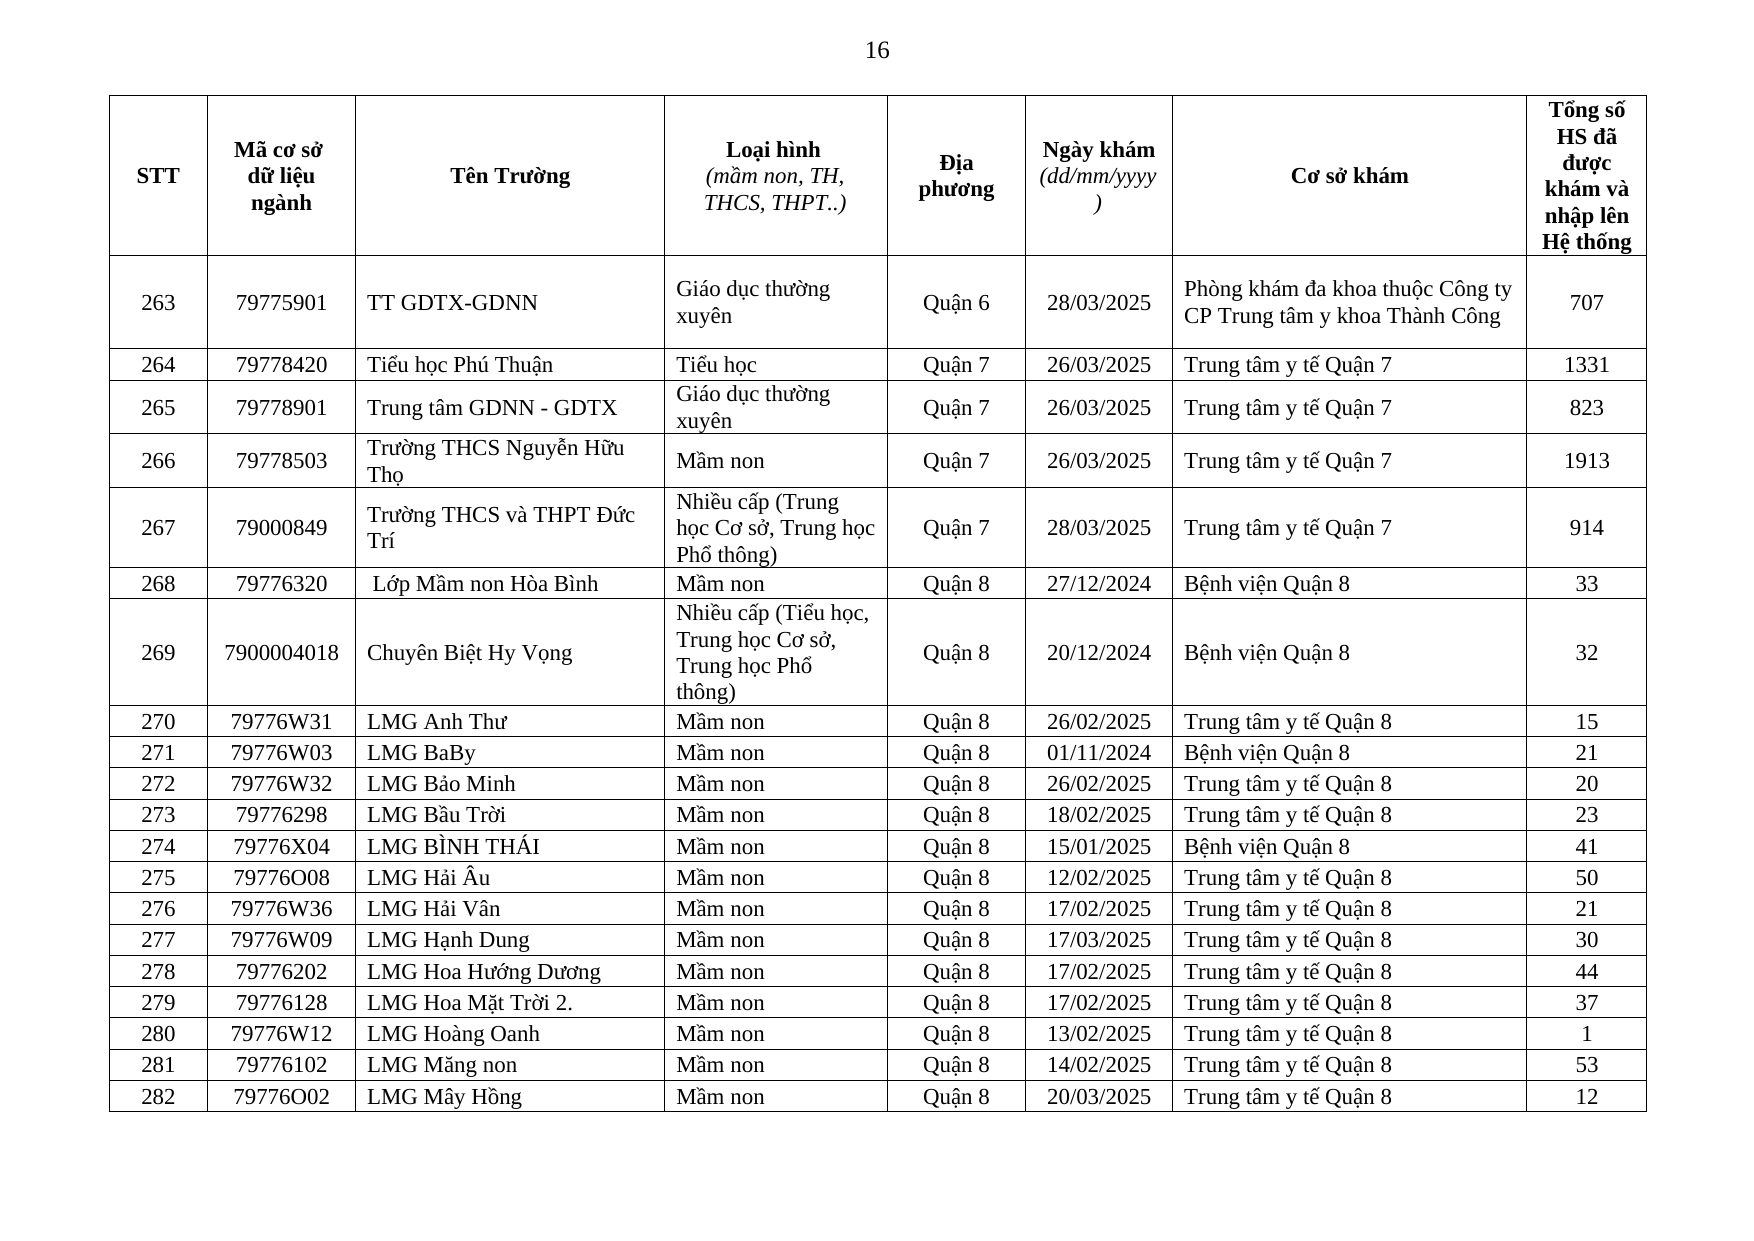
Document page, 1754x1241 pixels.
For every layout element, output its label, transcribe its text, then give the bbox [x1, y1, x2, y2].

table_cell 12/02/2025 [1026, 862, 1172, 892]
table_cell 15/01/2025 [1026, 831, 1172, 861]
table_cell Quận 8 [888, 706, 1025, 736]
table_cell Quận 7 [888, 434, 1025, 487]
table_cell 15 [1527, 706, 1646, 736]
table_cell Quận 7 [888, 349, 1025, 379]
table_cell 1 [1527, 1018, 1646, 1048]
table_cell Quận 8 [888, 568, 1025, 598]
table_cell Bệnh viện Quận 8 [1173, 831, 1526, 861]
table_cell 26/03/2025 [1026, 381, 1172, 433]
table_cell 273 [110, 800, 207, 830]
table_cell Quận 8 [888, 862, 1025, 892]
table_cell LMG Hạnh Dung [356, 925, 664, 955]
table_cell Quận 8 [888, 893, 1025, 923]
table_cell Quận 8 [888, 599, 1025, 705]
table_cell Mầm non [665, 987, 887, 1017]
table_cell 30 [1527, 925, 1646, 955]
table_cell Mầm non [665, 434, 887, 487]
table_cell 1331 [1527, 349, 1646, 379]
table_cell Quận 8 [888, 1081, 1025, 1111]
table_cell 79776202 [208, 956, 355, 986]
table_cell Bệnh viện Quận 8 [1173, 599, 1526, 705]
table_cell 20 [1527, 768, 1646, 798]
table_cell Mầm non [665, 1081, 887, 1111]
table_cell Trung tâm y tế Quận 8 [1173, 956, 1526, 986]
table_cell LMG BÌNH THÁI [356, 831, 664, 861]
table_cell Bệnh viện Quận 8 [1173, 568, 1526, 598]
table_cell 268 [110, 568, 207, 598]
table_cell 280 [110, 1018, 207, 1048]
table_header Loại hình (mầm non, TH, THCS, THPT..) [665, 96, 887, 254]
table_cell Mầm non [665, 862, 887, 892]
table_cell 79776W36 [208, 893, 355, 923]
table_cell Trường THCS Nguyễn Hữu Thọ [356, 434, 664, 487]
table_header Cơ sở khám [1173, 96, 1526, 254]
table_cell 914 [1527, 488, 1646, 567]
table_cell 01/11/2024 [1026, 737, 1172, 767]
table_cell 264 [110, 349, 207, 379]
table_cell Quận 6 [888, 256, 1025, 348]
table_cell 26/02/2025 [1026, 768, 1172, 798]
table_cell 79776W12 [208, 1018, 355, 1048]
table_cell 13/02/2025 [1026, 1018, 1172, 1048]
table_cell Quận 7 [888, 381, 1025, 433]
table_cell Giáo dục thường xuyên [665, 381, 887, 433]
table_cell 271 [110, 737, 207, 767]
table_cell 274 [110, 831, 207, 861]
table_cell 279 [110, 987, 207, 1017]
table_cell 28/03/2025 [1026, 256, 1172, 348]
table_cell 270 [110, 706, 207, 736]
table_cell Trung tâm y tế Quận 7 [1173, 381, 1526, 433]
table_cell Mầm non [665, 568, 887, 598]
table_cell 12 [1527, 1081, 1646, 1111]
table_cell 79776W32 [208, 768, 355, 798]
table_cell Phòng khám đa khoa thuộc Công ty CP Trung tâm y khoa Thành Công [1173, 256, 1526, 348]
table_cell 37 [1527, 987, 1646, 1017]
table_cell Giáo dục thường xuyên [665, 256, 887, 348]
table_header Mã cơ sở dữ liệu ngành [208, 96, 355, 254]
table_cell 823 [1527, 381, 1646, 433]
table_cell LMG Măng non [356, 1050, 664, 1080]
table_cell LMG Hoàng Oanh [356, 1018, 664, 1048]
table_cell 7900004018 [208, 599, 355, 705]
table_cell 21 [1527, 893, 1646, 923]
table_cell Mầm non [665, 925, 887, 955]
table_cell Trung tâm y tế Quận 7 [1173, 349, 1526, 379]
table_cell 276 [110, 893, 207, 923]
table_cell LMG BaBy [356, 737, 664, 767]
table_cell 272 [110, 768, 207, 798]
table_cell 1913 [1527, 434, 1646, 487]
table_cell 18/02/2025 [1026, 800, 1172, 830]
table_header Địa phương [888, 96, 1025, 254]
table_cell Quận 8 [888, 1050, 1025, 1080]
table_cell LMG Anh Thư [356, 706, 664, 736]
table_cell LMG Hải Vân [356, 893, 664, 923]
table_cell 79778503 [208, 434, 355, 487]
table_cell 26/03/2025 [1026, 434, 1172, 487]
table_cell Mầm non [665, 1018, 887, 1048]
table_cell 32 [1527, 599, 1646, 705]
table_cell 281 [110, 1050, 207, 1080]
table_cell 79776W09 [208, 925, 355, 955]
table_cell Quận 8 [888, 956, 1025, 986]
table_cell Mầm non [665, 706, 887, 736]
table_cell Mầm non [665, 831, 887, 861]
table_cell 17/02/2025 [1026, 987, 1172, 1017]
table_cell Quận 8 [888, 1018, 1025, 1048]
table_cell Tiểu học [665, 349, 887, 379]
table_cell Nhiều cấp (Trung học Cơ sở, Trung học Phổ thông) [665, 488, 887, 567]
table_cell 20/12/2024 [1026, 599, 1172, 705]
table_cell 79776O02 [208, 1081, 355, 1111]
table_cell 79778420 [208, 349, 355, 379]
table_cell Nhiều cấp (Tiểu học, Trung học Cơ sở, Trung học Phổ thông) [665, 599, 887, 705]
table_cell 266 [110, 434, 207, 487]
table_cell 33 [1527, 568, 1646, 598]
table_cell Trung tâm y tế Quận 8 [1173, 768, 1526, 798]
table_cell Trung tâm y tế Quận 8 [1173, 987, 1526, 1017]
table_cell Quận 8 [888, 831, 1025, 861]
table_cell 17/03/2025 [1026, 925, 1172, 955]
table_cell 79776W31 [208, 706, 355, 736]
table_cell Trung tâm y tế Quận 8 [1173, 1018, 1526, 1048]
table_cell 277 [110, 925, 207, 955]
table_cell Trung tâm y tế Quận 8 [1173, 893, 1526, 923]
table_cell 79776O08 [208, 862, 355, 892]
table_cell 79776W03 [208, 737, 355, 767]
table_cell Mầm non [665, 768, 887, 798]
table_cell Mầm non [665, 800, 887, 830]
table_cell 23 [1527, 800, 1646, 830]
table_cell LMG Bầu Trời [356, 800, 664, 830]
table_cell 79776128 [208, 987, 355, 1017]
table_cell Mầm non [665, 893, 887, 923]
table_cell Trường THCS và THPT Đức Trí [356, 488, 664, 567]
table_cell 17/02/2025 [1026, 956, 1172, 986]
table_cell LMG Hải Âu [356, 862, 664, 892]
table_cell TT GDTX-GDNN [356, 256, 664, 348]
table_cell 79778901 [208, 381, 355, 433]
table_cell Trung tâm y tế Quận 8 [1173, 800, 1526, 830]
table_cell Bệnh viện Quận 8 [1173, 737, 1526, 767]
table_cell 79000849 [208, 488, 355, 567]
table_cell Lớp Mầm non Hòa Bình [356, 568, 664, 598]
table_cell Quận 7 [888, 488, 1025, 567]
table_header Tổng số HS đã được khám và nhập lên Hệ thống [1527, 96, 1646, 254]
table_cell Quận 8 [888, 987, 1025, 1017]
table_cell 79776102 [208, 1050, 355, 1080]
table_cell Quận 8 [888, 800, 1025, 830]
table_cell Mầm non [665, 737, 887, 767]
table_cell 53 [1527, 1050, 1646, 1080]
table_cell Chuyên Biệt Hy Vọng [356, 599, 664, 705]
table_cell 17/02/2025 [1026, 893, 1172, 923]
table_header Tên Trường [356, 96, 664, 254]
table_cell Trung tâm y tế Quận 7 [1173, 434, 1526, 487]
table_cell Quận 8 [888, 768, 1025, 798]
table_cell 79775901 [208, 256, 355, 348]
table_cell 26/03/2025 [1026, 349, 1172, 379]
table_cell 26/02/2025 [1026, 706, 1172, 736]
table_cell 41 [1527, 831, 1646, 861]
table_cell 267 [110, 488, 207, 567]
table_cell 263 [110, 256, 207, 348]
table_header Ngày khám (dd/mm/yyyy) [1026, 96, 1172, 254]
table_cell Trung tâm y tế Quận 8 [1173, 862, 1526, 892]
table_cell Trung tâm y tế Quận 7 [1173, 488, 1526, 567]
table_cell LMG Mây Hồng [356, 1081, 664, 1111]
table_cell 27/12/2024 [1026, 568, 1172, 598]
table_cell Mầm non [665, 1050, 887, 1080]
table_cell 79776320 [208, 568, 355, 598]
table_cell 269 [110, 599, 207, 705]
table_cell 79776298 [208, 800, 355, 830]
table_cell 44 [1527, 956, 1646, 986]
table_cell Tiểu học Phú Thuận [356, 349, 664, 379]
table_cell Trung tâm y tế Quận 8 [1173, 1081, 1526, 1111]
table_cell Mầm non [665, 956, 887, 986]
table_cell 275 [110, 862, 207, 892]
table_cell Trung tâm y tế Quận 8 [1173, 1050, 1526, 1080]
table_cell Quận 8 [888, 737, 1025, 767]
table_cell 265 [110, 381, 207, 433]
table_header STT [110, 96, 207, 254]
table_cell 278 [110, 956, 207, 986]
table_cell 707 [1527, 256, 1646, 348]
table_cell 14/02/2025 [1026, 1050, 1172, 1080]
table_cell LMG Hoa Hướng Dương [356, 956, 664, 986]
table_cell 20/03/2025 [1026, 1081, 1172, 1111]
table_cell 282 [110, 1081, 207, 1111]
table_cell Trung tâm y tế Quận 8 [1173, 706, 1526, 736]
table_cell Quận 8 [888, 925, 1025, 955]
table_cell 21 [1527, 737, 1646, 767]
table_cell 50 [1527, 862, 1646, 892]
table_cell Trung tâm GDNN - GDTX [356, 381, 664, 433]
table_cell LMG Hoa Mặt Trời 2. [356, 987, 664, 1017]
table_cell 79776X04 [208, 831, 355, 861]
table_cell Trung tâm y tế Quận 8 [1173, 925, 1526, 955]
table_cell LMG Bảo Minh [356, 768, 664, 798]
table_cell 28/03/2025 [1026, 488, 1172, 567]
